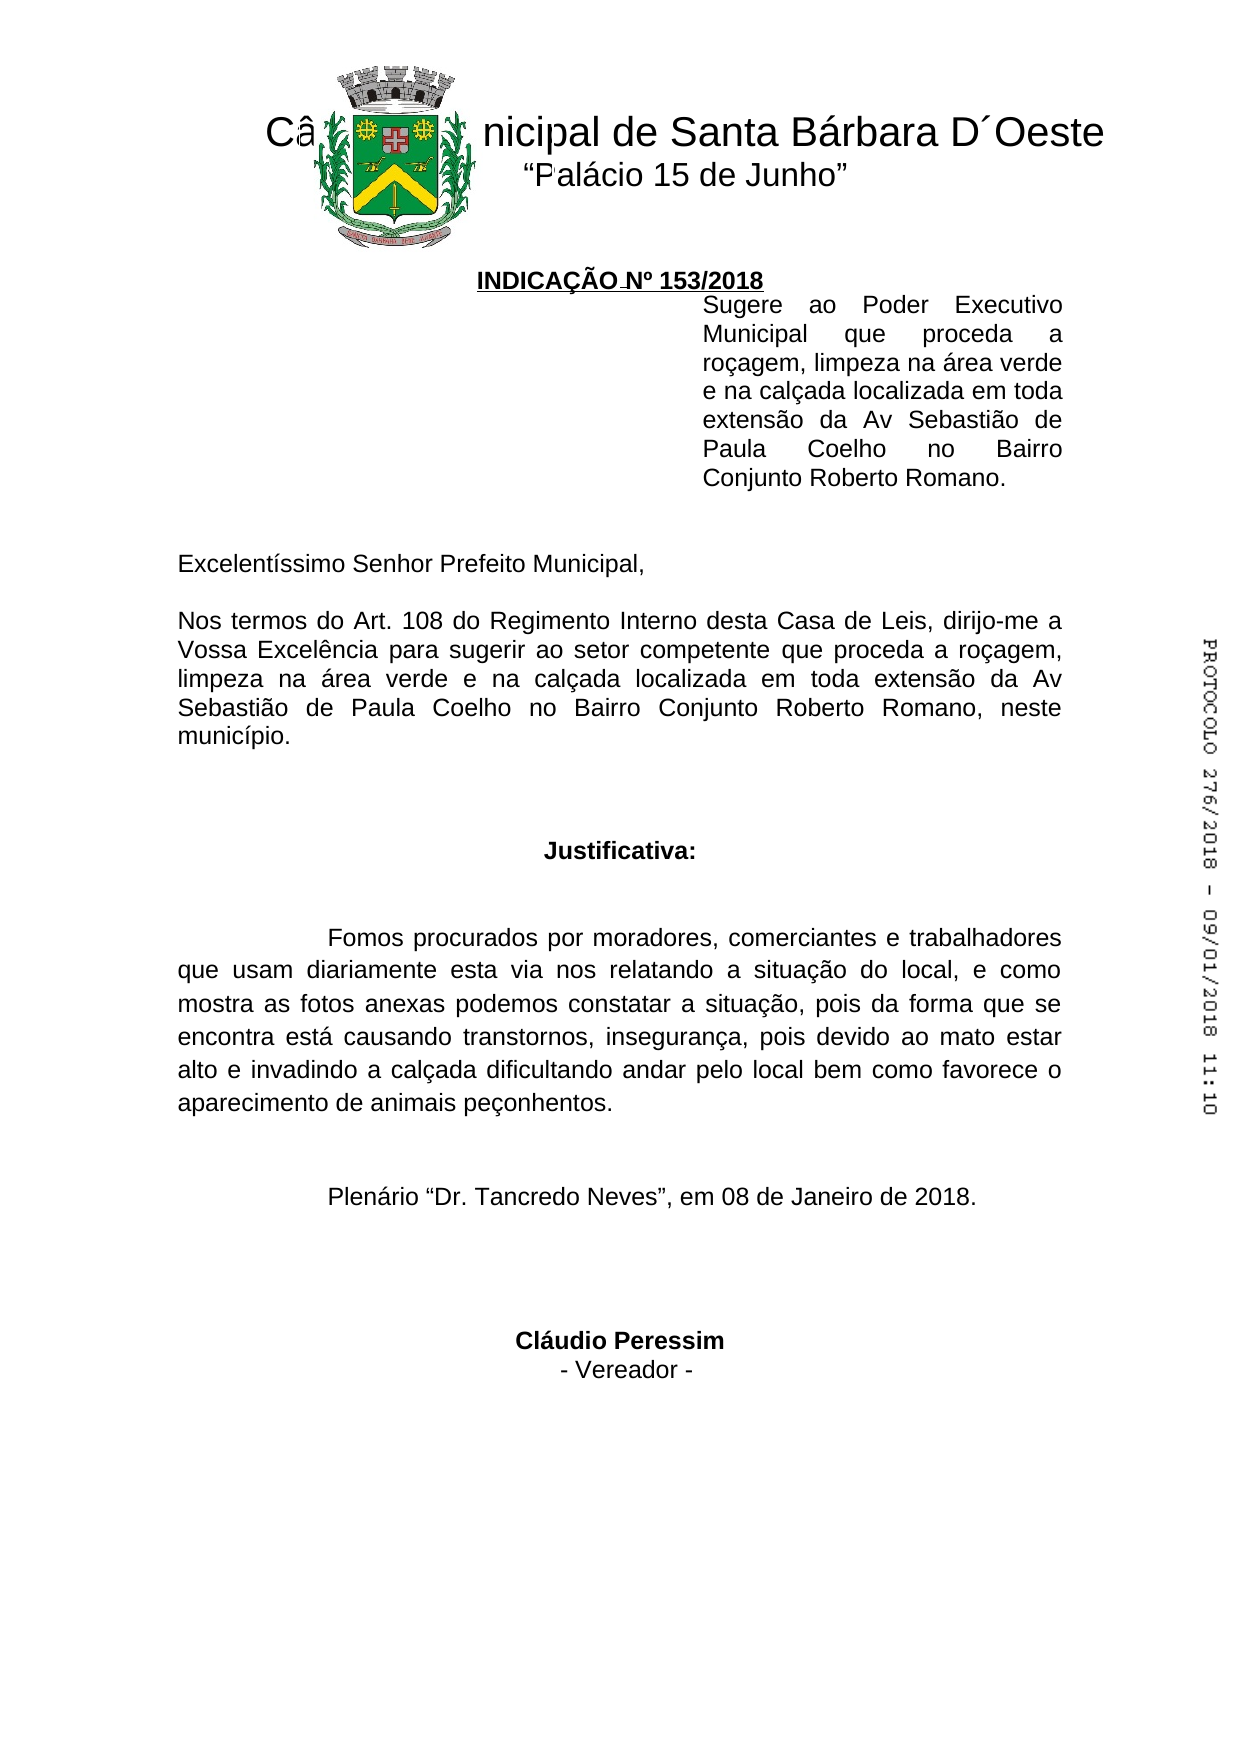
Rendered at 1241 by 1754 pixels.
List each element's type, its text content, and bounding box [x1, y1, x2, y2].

text Nos termos do Art. 108 do Regimento Interno desta Casa de Leis, dirijo-me a Vossa Excelência para sugerir ao setor competente que proceda a roçagem, limpeza na área verde e na calçada localizada em toda extensão da Av Sebastião de Paula Coelho no Bairro Conjunto Roberto Romano, neste município. [177, 606, 1063, 750]
text Cláudio Peressim [177, 1326, 1063, 1355]
text Fomos procurados por moradores, comerciantes e trabalhadores que usam diariamente esta via nos relatando a situação do local, e como mostra as fotos anexas podemos constatar a situação, pois da forma que se encontra está causando transtornos, insegurança, pois devido ao mato estar alto e invadindo a calçada dificultando andar pelo local bem como favorece o aparecimento de animais peçonhentos. [177, 922, 1063, 1116]
text Plenário “Dr. Tancredo Neves”, em 08 de Janeiro de 2018. [177, 1182, 1063, 1211]
text - Vereador - [177, 1355, 1063, 1384]
text Justificativa: [177, 836, 1063, 865]
picture [1177, 635, 1241, 1119]
text Excelentíssimo Senhor Prefeito Municipal, [177, 549, 1063, 577]
text Sugere ao Poder Executivo Municipal que proceda a roçagem, limpeza na área verde e na calçada localizada em toda extensão da Av Sebastião de Paula Coelho no Bairro Conjunto Roberto Romano. [702, 290, 1063, 491]
picture [313, 66, 483, 255]
title INDICAÇÃO Nº 153/2018 [177, 266, 1063, 294]
